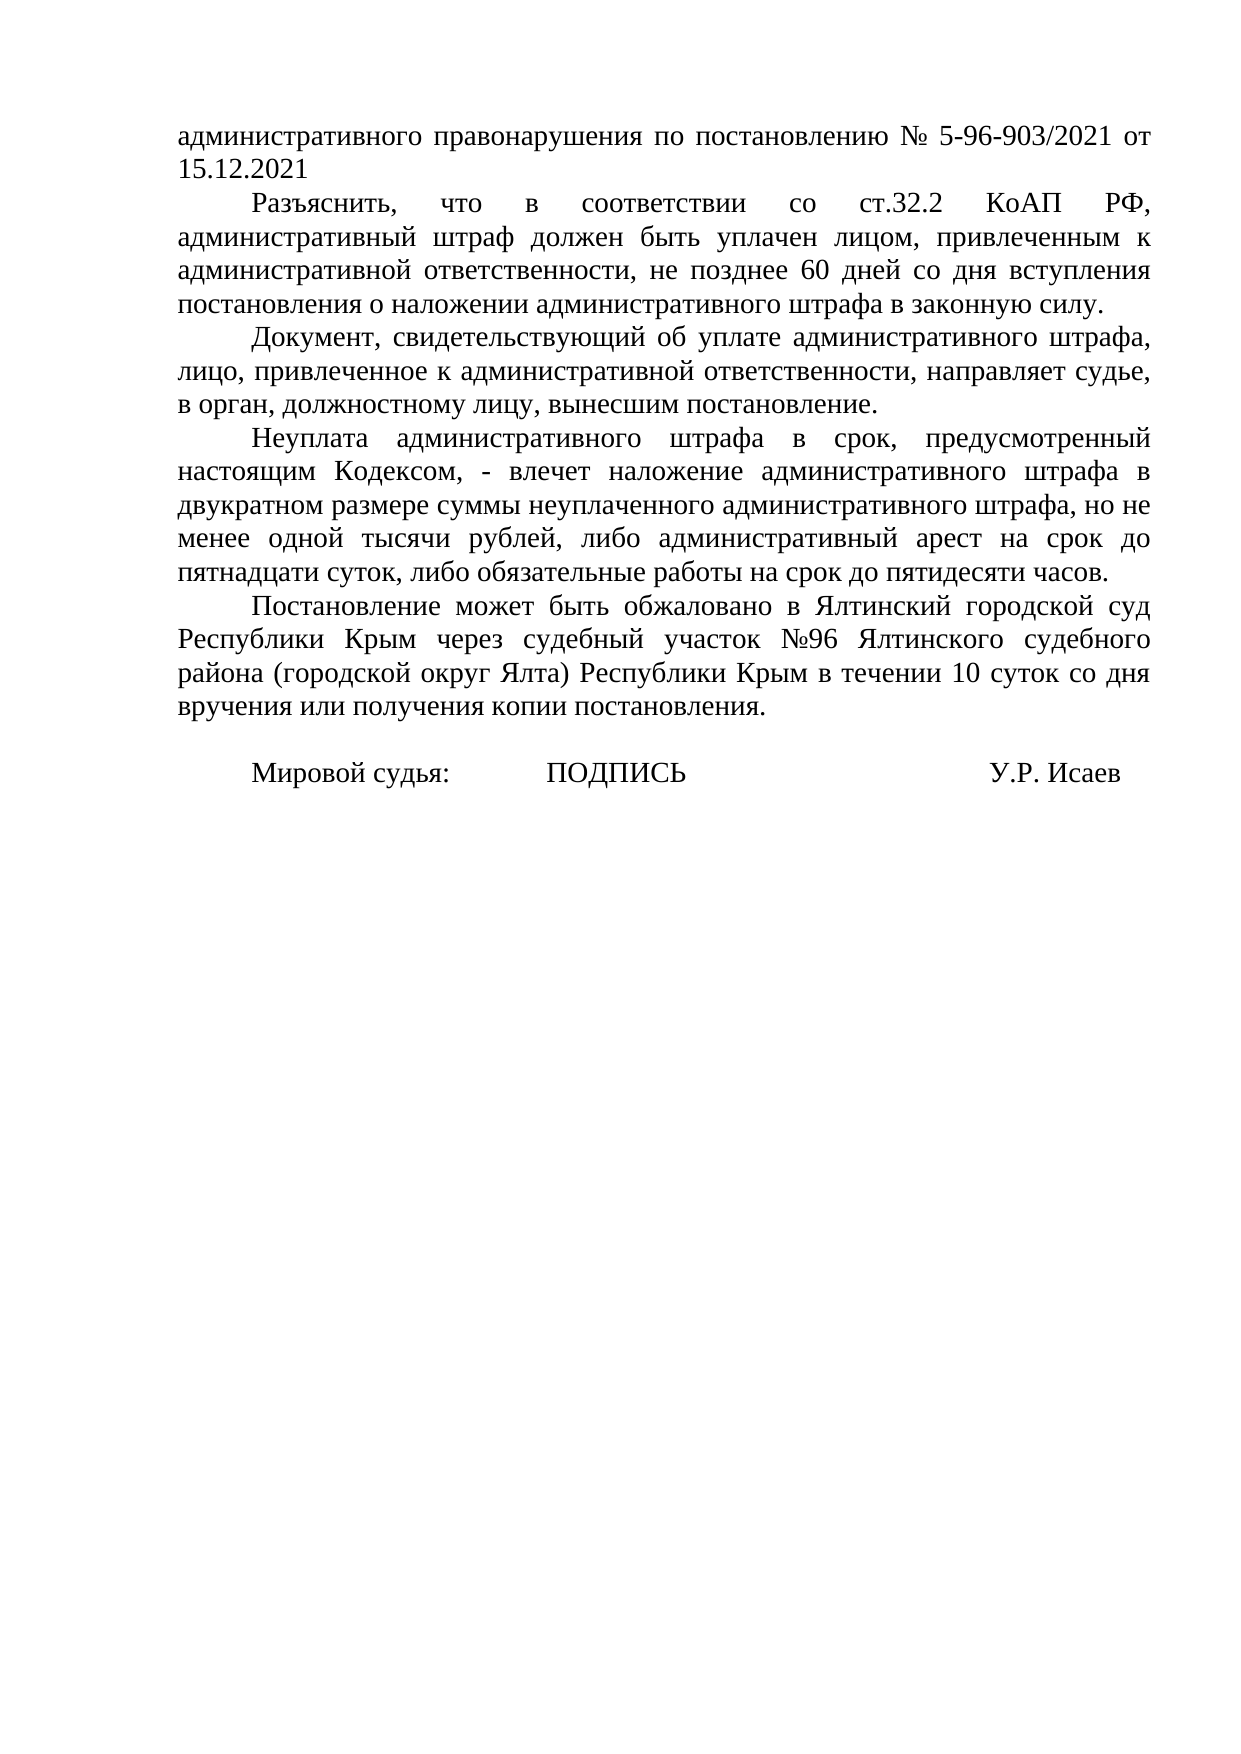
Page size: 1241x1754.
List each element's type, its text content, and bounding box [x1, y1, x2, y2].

text Мировой судья: ПОДПИСЬ У.Р. Исаев [177, 755, 1152, 789]
text Неуплата административного штрафа в срок, предусмотренный настоящим Кодексом, - влечет наложение административного штрафа в двукратном размере суммы неуплаченного административного штрафа, но не менее одной тысячи рублей, либо административный арест на срок до пятнадцати суток, либо обязательные работы на срок до пятидесяти часов. [177, 420, 1152, 588]
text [177, 118, 1152, 185]
text Постановление может быть обжаловано в Ялтинский городской суд Республики Крым через судебный участок №96 Ялтинского судебного района (городской округ Ялта) Республики Крым в течении 10 суток со дня вручения или получения копии постановления. [177, 588, 1152, 722]
text Документ, свидетельствующий об уплате административного штрафа, лицо, привлеченное к административной ответственности, направляет судье, в орган, должностному лицу, вынесшим постановление. [177, 319, 1152, 420]
text Разъяснить, что в соответствии со ст.32.2 КоАП РФ, административный штраф должен быть уплачен лицом, привлеченным к административной ответственности, не позднее 60 дней со дня вступления постановления о наложении административного штрафа в законную силу. [177, 185, 1152, 319]
